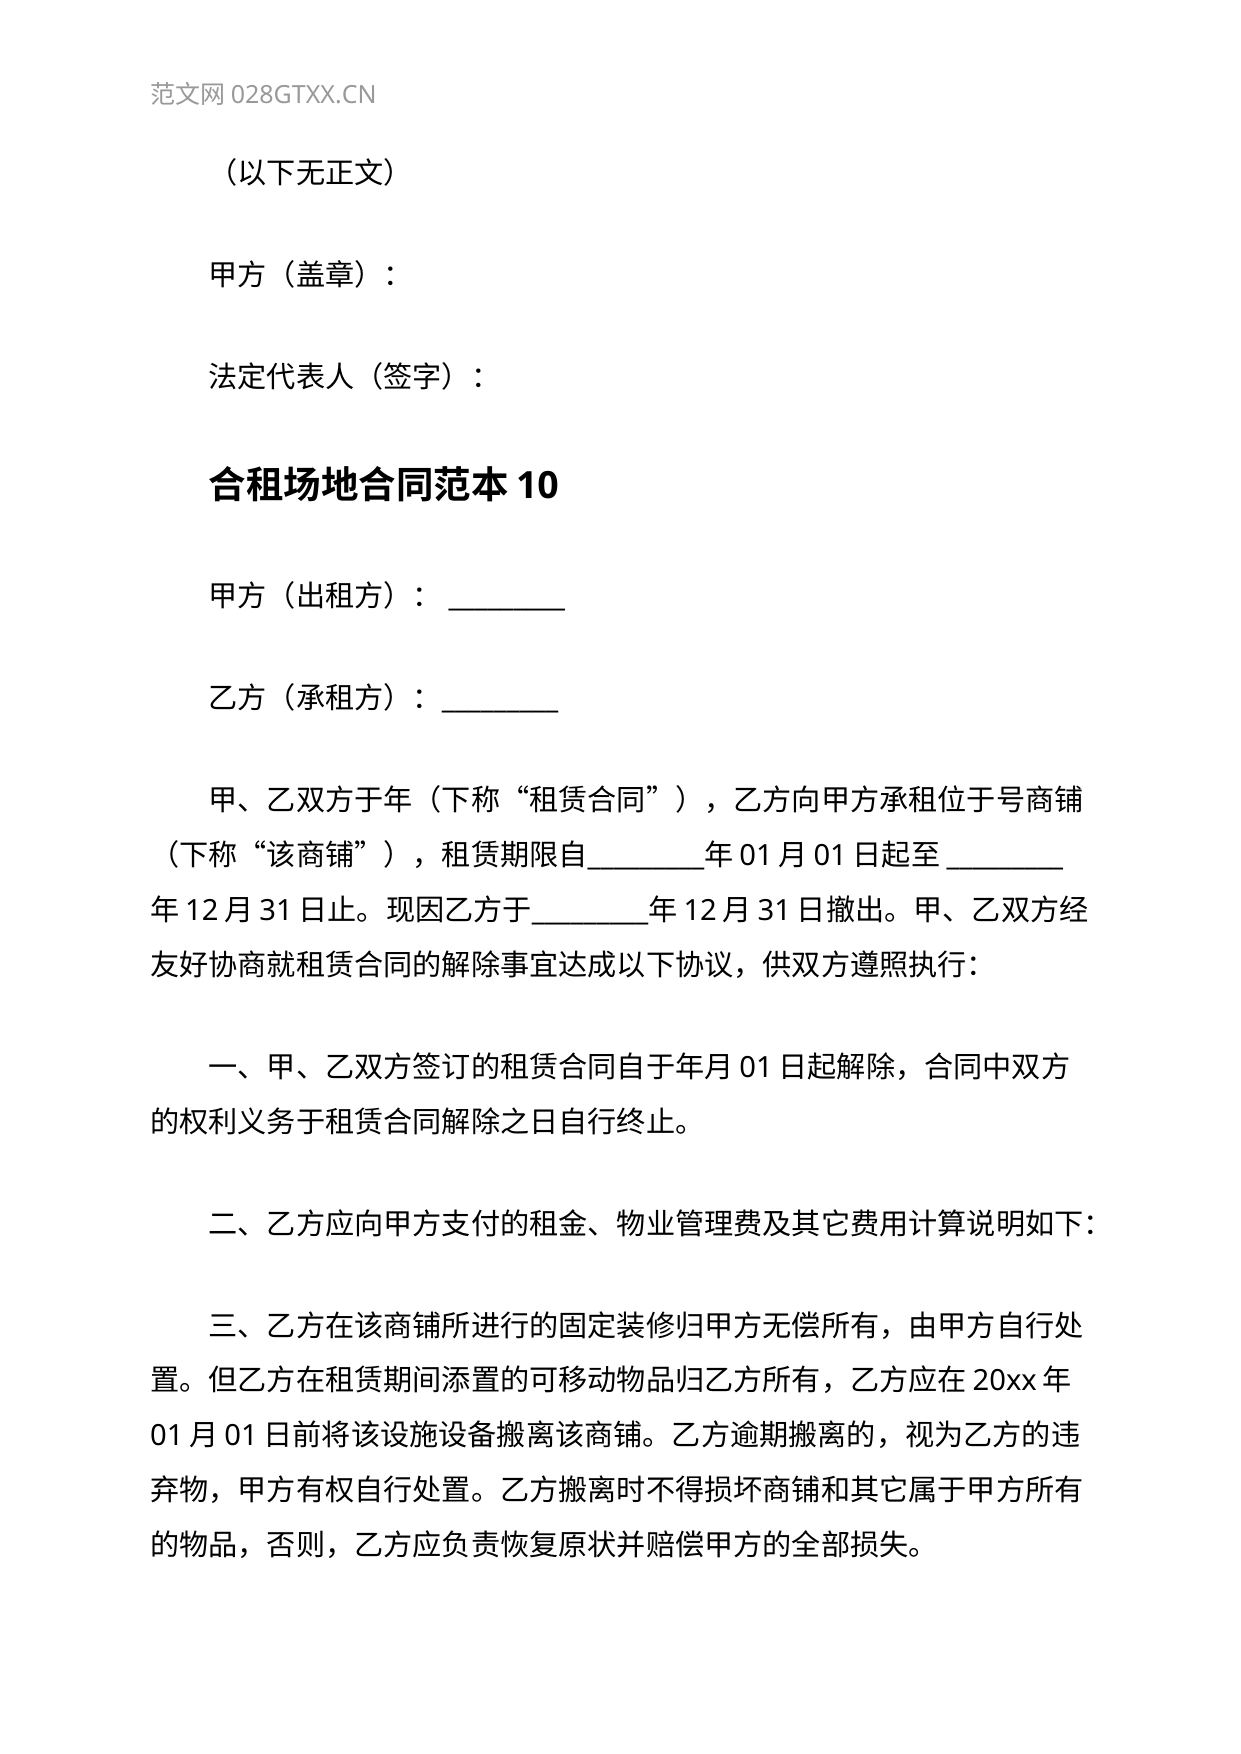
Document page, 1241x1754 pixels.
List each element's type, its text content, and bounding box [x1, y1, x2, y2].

text 法定代表人（签字）： [150, 353, 1090, 396]
text （以下无正文） [150, 150, 1090, 192]
text 乙方（承租方）：_________ [150, 675, 1090, 717]
text 三、乙方在该商铺所进行的固定装修归甲方无偿所有，由甲方自行处置。但乙方在租赁期间添置的可移动物品归乙方所有，乙方应在20xx年01月01日前将该设施设备搬离该商铺。乙方逾期搬离的，视为乙方的违弃物，甲方有权自行处置。乙方搬离时不得损坏商铺和其它属于甲方所有的物品，否则，乙方应负责恢复原状并赔偿甲方的全部损失。 [150, 1302, 1090, 1564]
text 合租场地合同范本10 [150, 455, 1090, 510]
text 甲方（盖章）： [150, 252, 1090, 294]
text 甲方（出租方）： _________ [150, 573, 1090, 615]
text 甲、乙双方于年（下称“租赁合同”），乙方向甲方承租位于号商铺（下称“该商铺”），租赁期限自_________年01月01日起至 _________年12月31日止。现因乙方于_________年12月31日撤出。甲、乙双方经友好协商就租赁合同的解除事宜达成以下协议，供双方遵照执行： [150, 777, 1090, 984]
text 一、甲、乙双方签订的租赁合同自于年月01日起解除，合同中双方的权利义务于租赁合同解除之日自行终止。 [150, 1043, 1090, 1141]
text 二、乙方应向甲方支付的租金、物业管理费及其它费用计算说明如下： [150, 1200, 1090, 1243]
